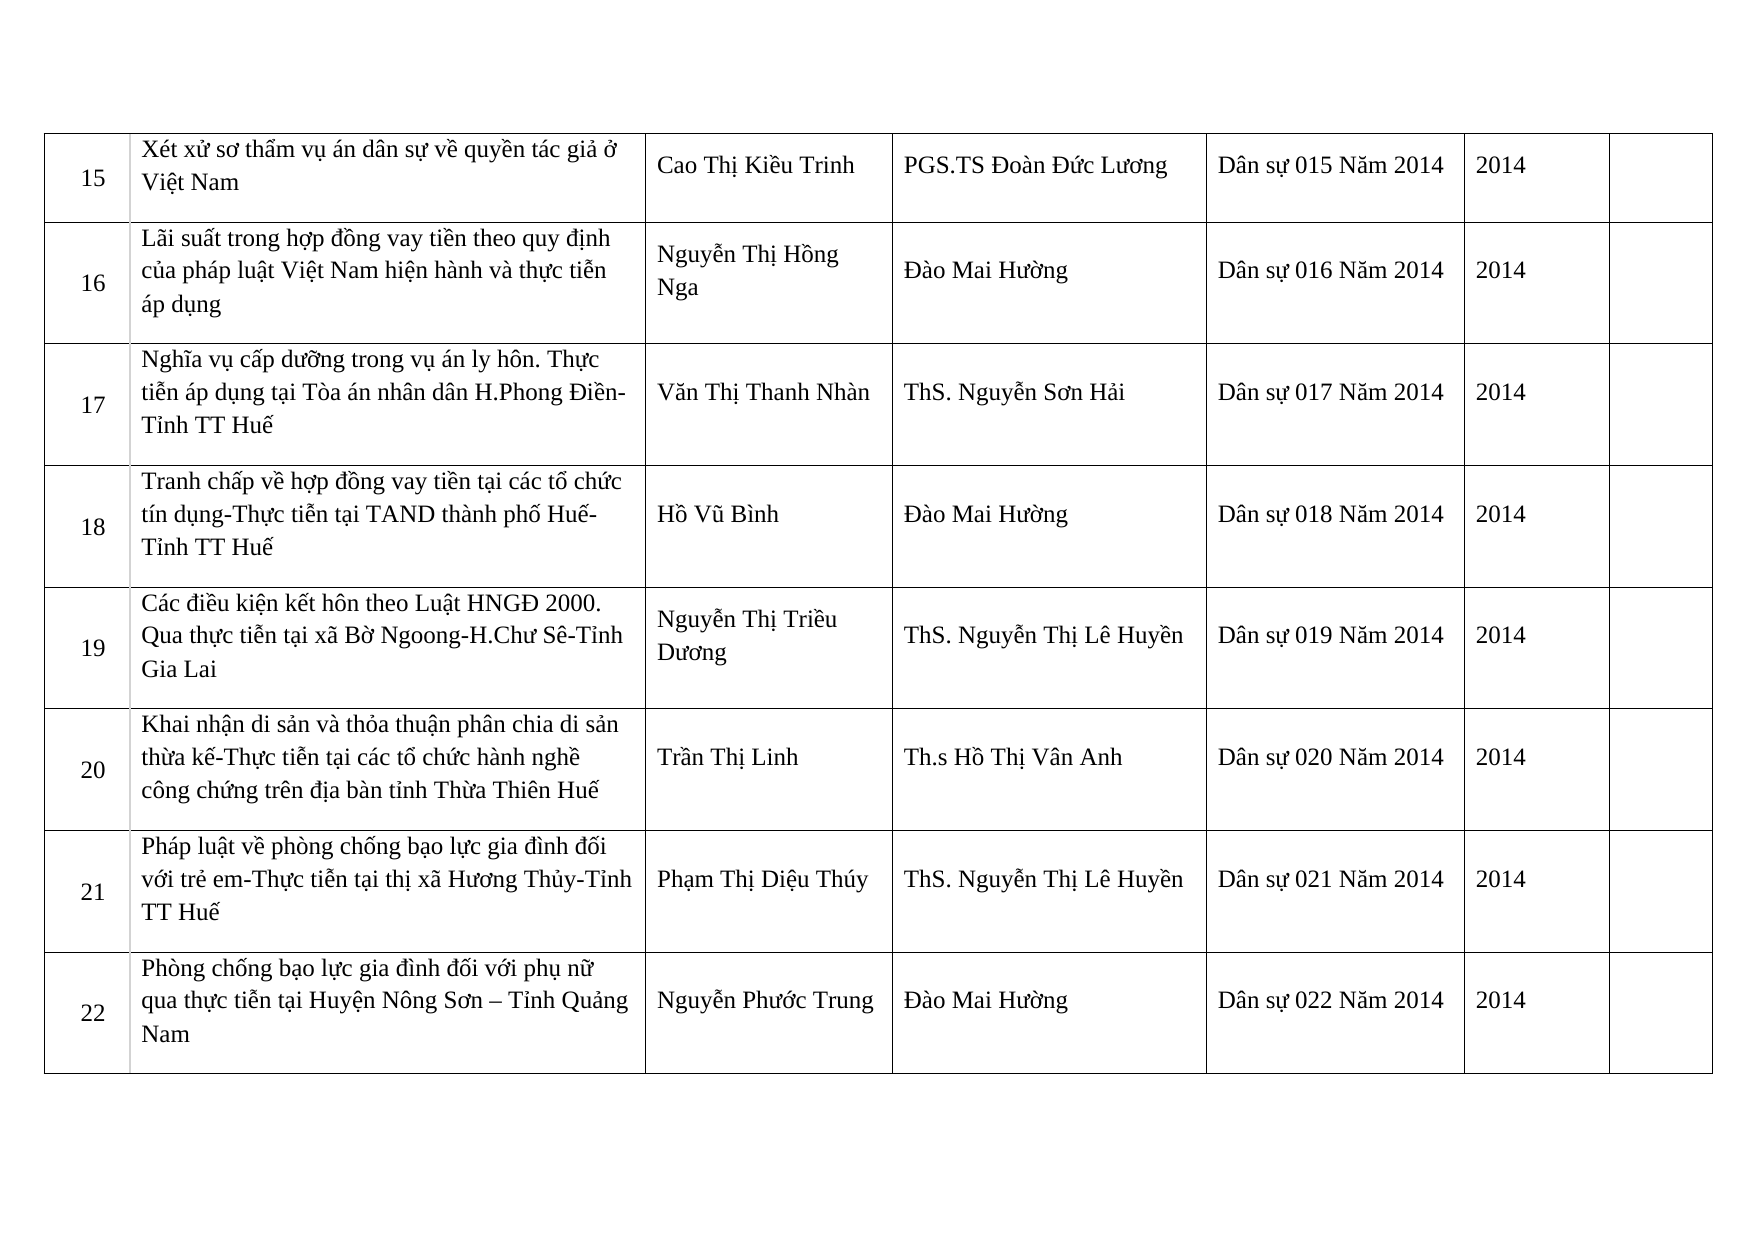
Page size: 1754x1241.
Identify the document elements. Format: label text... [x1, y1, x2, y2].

table_cell [45, 709, 129, 830]
table_cell [1610, 709, 1712, 830]
table_cell [45, 953, 129, 1073]
table_cell PGS.TS Đoàn Đức Lương [893, 134, 1206, 222]
table_cell 2014 [1465, 831, 1609, 952]
table_cell Văn Thị Thanh Nhàn [646, 344, 892, 465]
table_cell Lãi suất trong hợp đồng vay tiền theo quy định của pháp luật Việt Nam hiện hành và thực tiễn áp dụng [131, 223, 645, 343]
table_cell ThS. Nguyễn Sơn Hải [893, 344, 1206, 465]
table_cell 2014 [1465, 709, 1609, 830]
table_cell Nghĩa vụ cấp dưỡng trong vụ án ly hôn. Thực tiễn áp dụng tại Tòa án nhân dân H.Phong Điền-Tỉnh TT Huế [131, 344, 645, 465]
table_cell Khai nhận di sản và thỏa thuận phân chia di sản thừa kế-Thực tiễn tại các tổ chức hành nghề công chứng trên địa bàn tỉnh Thừa Thiên Huế [131, 709, 645, 830]
table_cell Nguyễn Phước Trung [646, 953, 892, 1073]
table_cell Cao Thị Kiều Trinh [646, 134, 892, 222]
table_cell [45, 223, 129, 343]
table_cell [1610, 588, 1712, 708]
table_cell 2014 [1465, 223, 1609, 343]
table_cell Hồ Vũ Bình [646, 466, 892, 587]
table_cell [1610, 134, 1712, 222]
table_cell Phạm Thị Diệu Thúy [646, 831, 892, 952]
table_cell [45, 831, 129, 952]
table_cell [45, 466, 129, 587]
table_cell Dân sự 022 Năm 2014 [1207, 953, 1464, 1073]
table_cell [45, 588, 129, 708]
table_cell Pháp luật về phòng chống bạo lực gia đình đối với trẻ em-Thực tiễn tại thị xã Hương Thủy-Tỉnh TT Huế [131, 831, 645, 952]
table_cell Dân sự 015 Năm 2014 [1207, 134, 1464, 222]
table_cell [45, 344, 129, 465]
table_cell [1610, 831, 1712, 952]
table_cell 2014 [1465, 588, 1609, 708]
table_cell 2014 [1465, 134, 1609, 222]
table_cell [1610, 344, 1712, 465]
table_cell Trần Thị Linh [646, 709, 892, 830]
table_cell [1610, 953, 1712, 1073]
table_cell 2014 [1465, 344, 1609, 465]
table_cell Nguyễn Thị Triều Dương [646, 588, 892, 708]
table_cell Đào Mai Hường [893, 223, 1206, 343]
table_cell [1610, 223, 1712, 343]
table_cell Nguyễn Thị Hồng Nga [646, 223, 892, 343]
table_cell Dân sự 016 Năm 2014 [1207, 223, 1464, 343]
table_cell Phòng chống bạo lực gia đình đối với phụ nữ qua thực tiễn tại Huyện Nông Sơn – Tỉnh Quảng Nam [131, 953, 645, 1073]
table_cell [45, 134, 129, 222]
table_cell Th.s Hồ Thị Vân Anh [893, 709, 1206, 830]
table_cell Dân sự 018 Năm 2014 [1207, 466, 1464, 587]
table_cell 2014 [1465, 953, 1609, 1073]
table_cell Xét xử sơ thẩm vụ án dân sự về quyền tác giả ở Việt Nam [131, 134, 645, 222]
table_cell 2014 [1465, 466, 1609, 587]
table_cell Dân sự 017 Năm 2014 [1207, 344, 1464, 465]
table_cell Tranh chấp về hợp đồng vay tiền tại các tổ chức tín dụng-Thực tiễn tại TAND thành phố Huế-Tỉnh TT Huế [131, 466, 645, 587]
table_cell Đào Mai Hường [893, 466, 1206, 587]
table_cell [1610, 466, 1712, 587]
table_cell Đào Mai Hường [893, 953, 1206, 1073]
table_cell Dân sự 020 Năm 2014 [1207, 709, 1464, 830]
table_cell Dân sự 021 Năm 2014 [1207, 831, 1464, 952]
table_cell Dân sự 019 Năm 2014 [1207, 588, 1464, 708]
table_cell ThS. Nguyễn Thị Lê Huyền [893, 831, 1206, 952]
table_cell Các điều kiện kết hôn theo Luật HNGĐ 2000. Qua thực tiễn tại xã Bờ Ngoong-H.Chư Sê-Tỉnh Gia Lai [131, 588, 645, 708]
table_cell ThS. Nguyễn Thị Lê Huyền [893, 588, 1206, 708]
